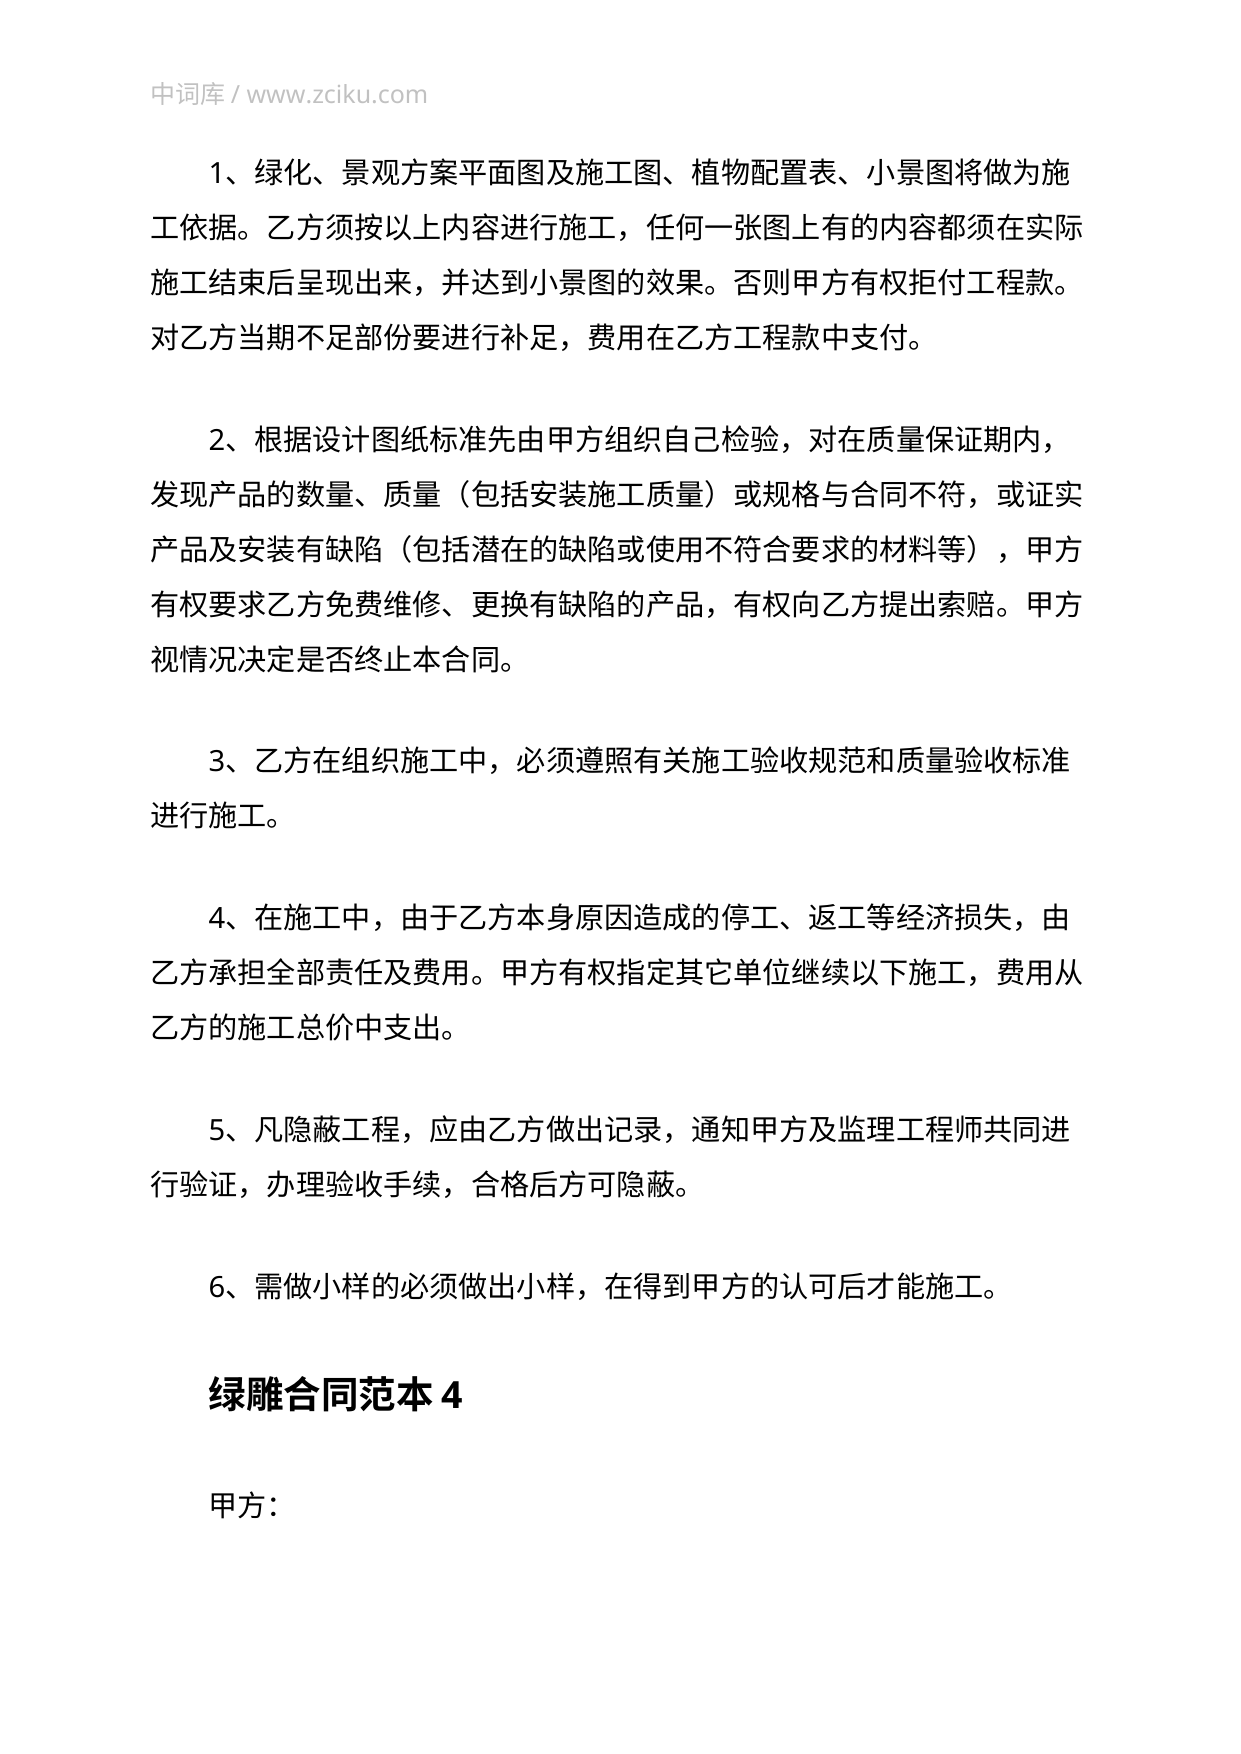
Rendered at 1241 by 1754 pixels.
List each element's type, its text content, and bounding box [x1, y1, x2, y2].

text 1、绿化、景观方案平面图及施工图、植物配置表、小景图将做为施工依据。乙方须按以上内容进行施工，任何一张图上有的内容都须在实际施工结束后呈现出来，并达到小景图的效果。否则甲方有权拒付工程款。对乙方当期不足部份要进行补足，费用在乙方工程款中支付。 [150, 150, 1090, 357]
text 2、根据设计图纸标准先由甲方组织自己检验，对在质量保证期内，发现产品的数量、质量（包括安装施工质量）或规格与合同不符，或证实产品及安装有缺陷（包括潜在的缺陷或使用不符合要求的材料等），甲方有权要求乙方免费维修、更换有缺陷的产品，有权向乙方提出索赔。甲方视情况决定是否终止本合同。 [150, 417, 1090, 678]
text 3、乙方在组织施工中，必须遵照有关施工验收规范和质量验收标准进行施工。 [150, 738, 1090, 835]
text 甲方： [150, 1483, 1090, 1525]
text 6、需做小样的必须做出小样，在得到甲方的认可后才能施工。 [150, 1263, 1090, 1306]
text 绿雕合同范本4 [150, 1365, 1090, 1420]
text 5、凡隐蔽工程，应由乙方做出记录，通知甲方及监理工程师共同进行验证，办理验收手续，合格后方可隐蔽。 [150, 1106, 1090, 1204]
text 4、在施工中，由于乙方本身原因造成的停工、返工等经济损失，由乙方承担全部责任及费用。甲方有权指定其它单位继续以下施工，费用从乙方的施工总价中支出。 [150, 895, 1090, 1047]
